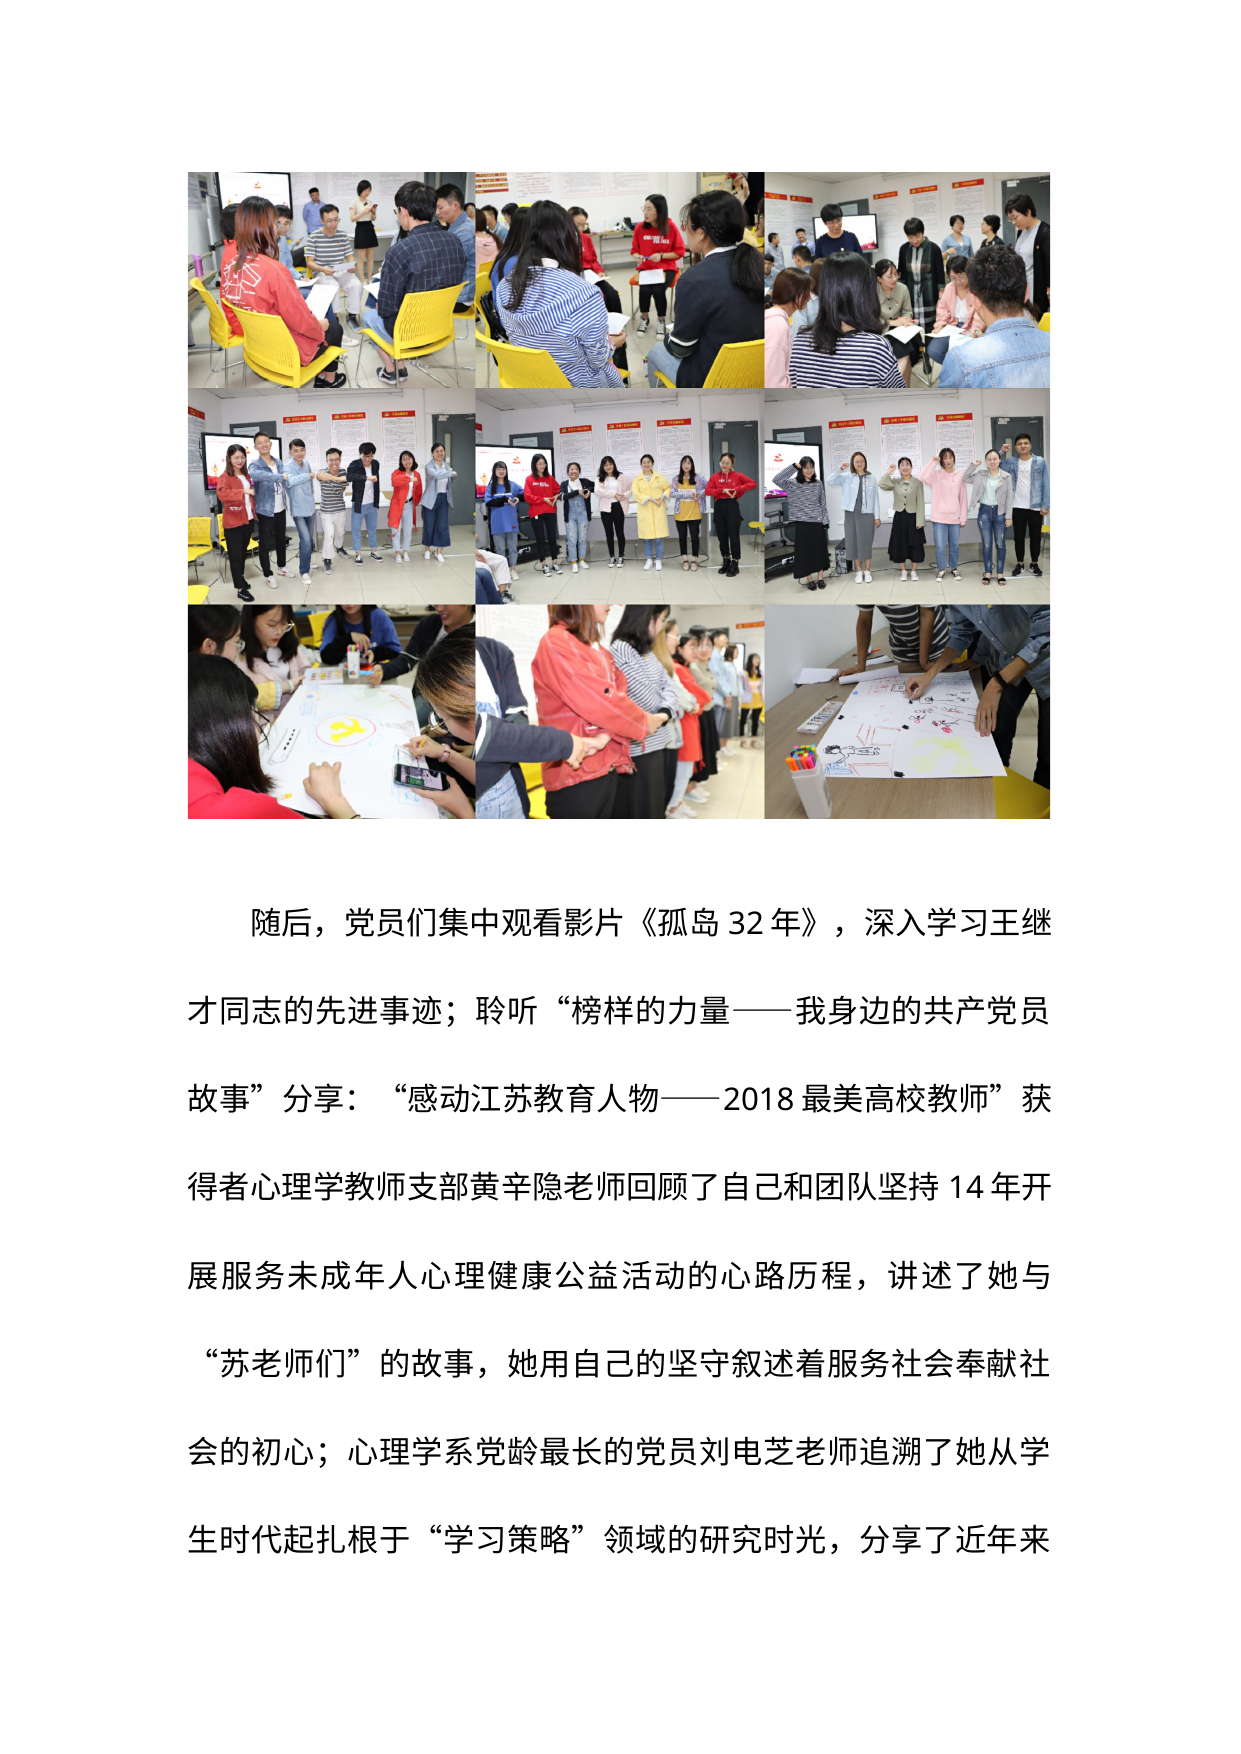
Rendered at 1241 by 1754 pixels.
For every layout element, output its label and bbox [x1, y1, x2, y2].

text [187, 172, 1053, 1582]
picture [187, 172, 1049, 817]
